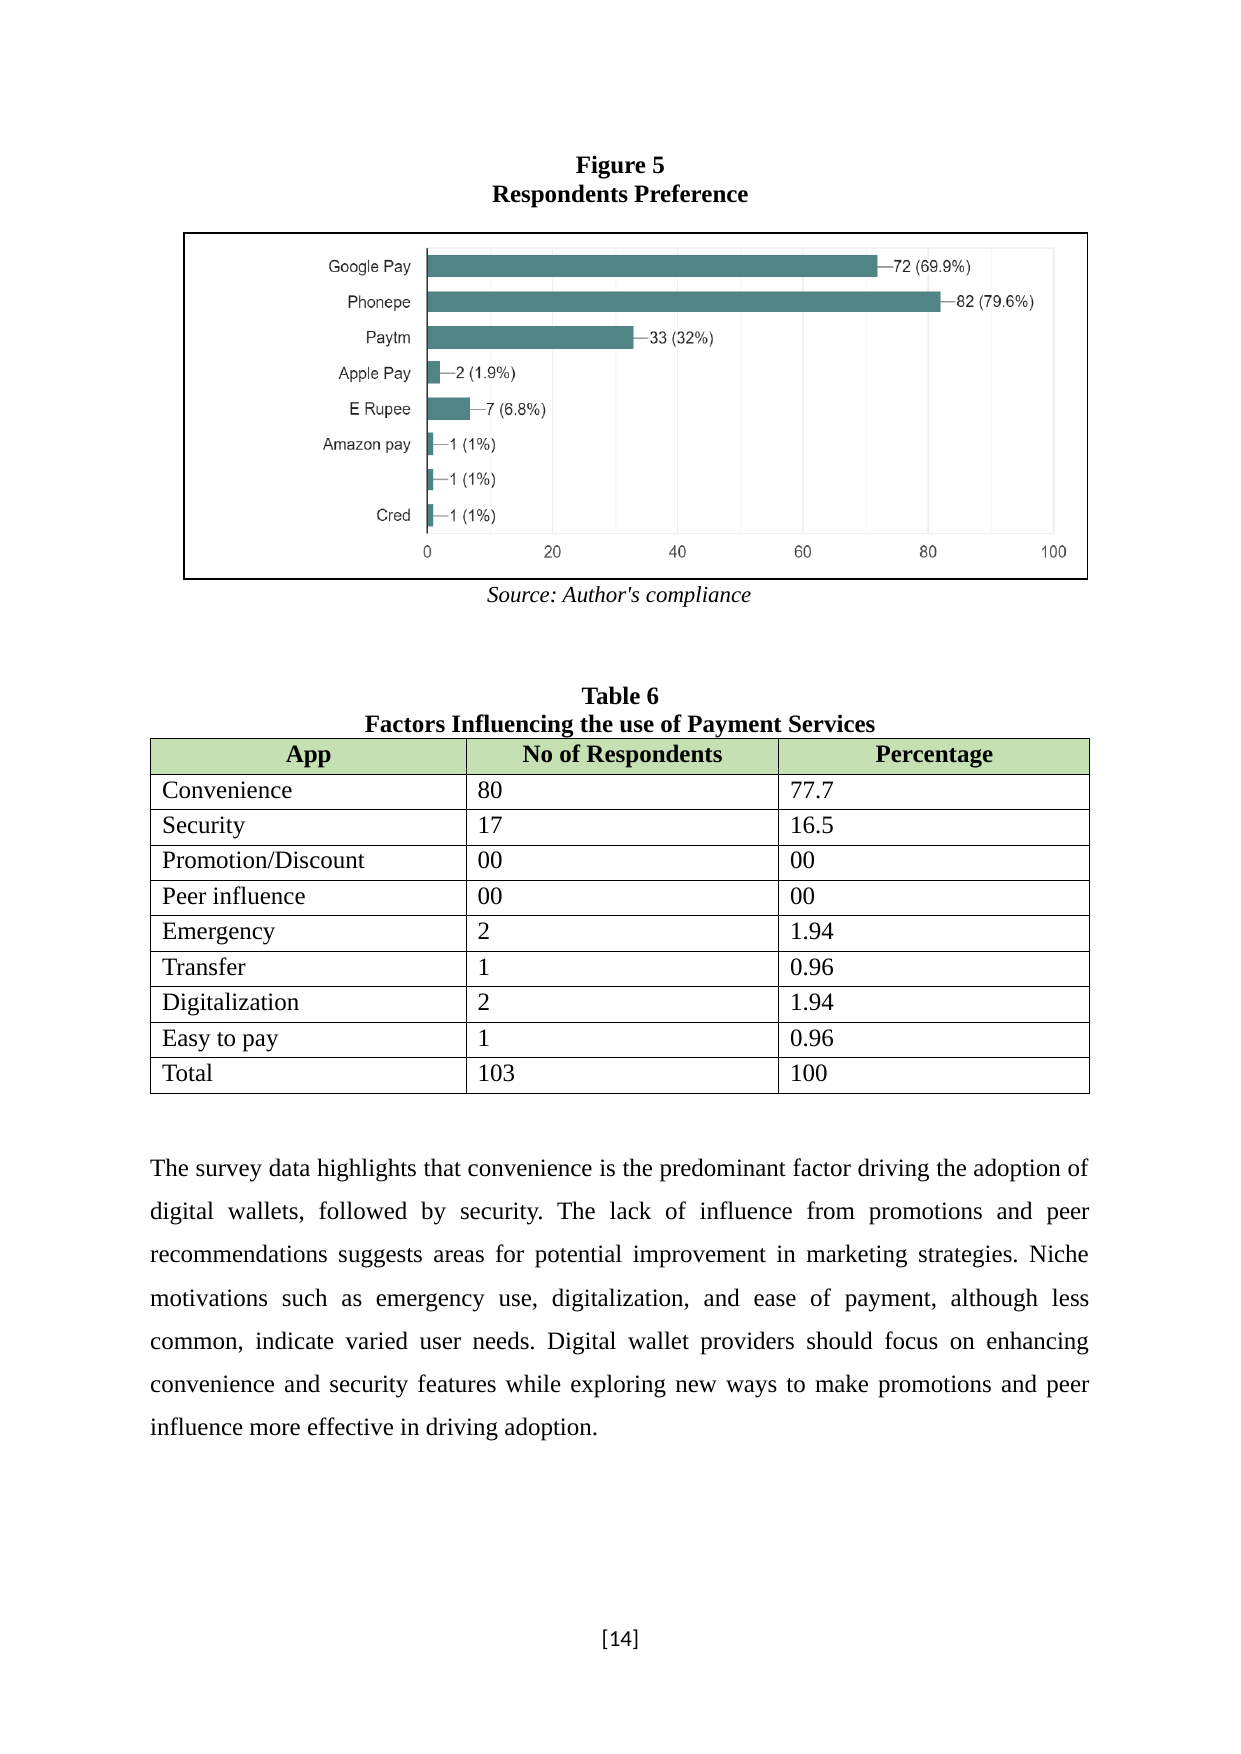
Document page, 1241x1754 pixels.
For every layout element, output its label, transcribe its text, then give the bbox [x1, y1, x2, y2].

table_header No of Respondents [467, 739, 778, 774]
picture [185, 234, 1087, 578]
table_cell 1.94 [779, 987, 1089, 1022]
text Respondents Preference [150, 179, 1090, 207]
text Table 6 [150, 681, 1090, 709]
table_cell 0.96 [779, 952, 1089, 986]
table_cell 00 [779, 881, 1089, 915]
table_cell 103 [467, 1058, 778, 1092]
text Figure 5 [150, 150, 1090, 179]
table_cell 80 [467, 775, 778, 809]
table_cell Peer influence [151, 881, 466, 915]
table_cell 00 [467, 846, 778, 880]
table_cell Digitalization [151, 987, 466, 1022]
table_cell Security [151, 810, 466, 844]
table_cell 77.7 [779, 775, 1089, 809]
table_cell Transfer [151, 952, 466, 986]
table_cell Convenience [151, 775, 466, 809]
table_cell 16.5 [779, 810, 1089, 844]
table_cell Emergency [151, 916, 466, 951]
table_cell 17 [467, 810, 778, 844]
table_cell Total [151, 1058, 466, 1092]
table_header App [151, 739, 466, 774]
table_cell Easy to pay [151, 1023, 466, 1057]
table_cell 1 [467, 952, 778, 986]
table_header Percentage [779, 739, 1089, 774]
table_cell Promotion/Discount [151, 846, 466, 880]
table_cell 1.94 [779, 916, 1089, 951]
table_cell 00 [779, 846, 1089, 880]
text The survey data highlights that convenience is the predominant factor driving the adoption of digital wallets, followed by security. The lack of influence from promotions and peer recommendations suggests areas for potential improvement in marketing strategies. Niche motivations such as emergency use, digitalization, and ease of payment, although less common, indicate varied user needs. Digital wallet providers should focus on enhancing convenience and security features while exploring new ways to make promotions and peer influence more effective in driving adoption. [150, 1153, 1090, 1441]
table_cell 100 [779, 1058, 1089, 1092]
table_cell 1 [467, 1023, 778, 1057]
table_cell 2 [467, 987, 778, 1022]
text Factors Influencing the use of Payment Services [150, 709, 1090, 738]
table_cell 2 [467, 916, 778, 951]
table_cell 0.96 [779, 1023, 1089, 1057]
table_cell 00 [467, 881, 778, 915]
